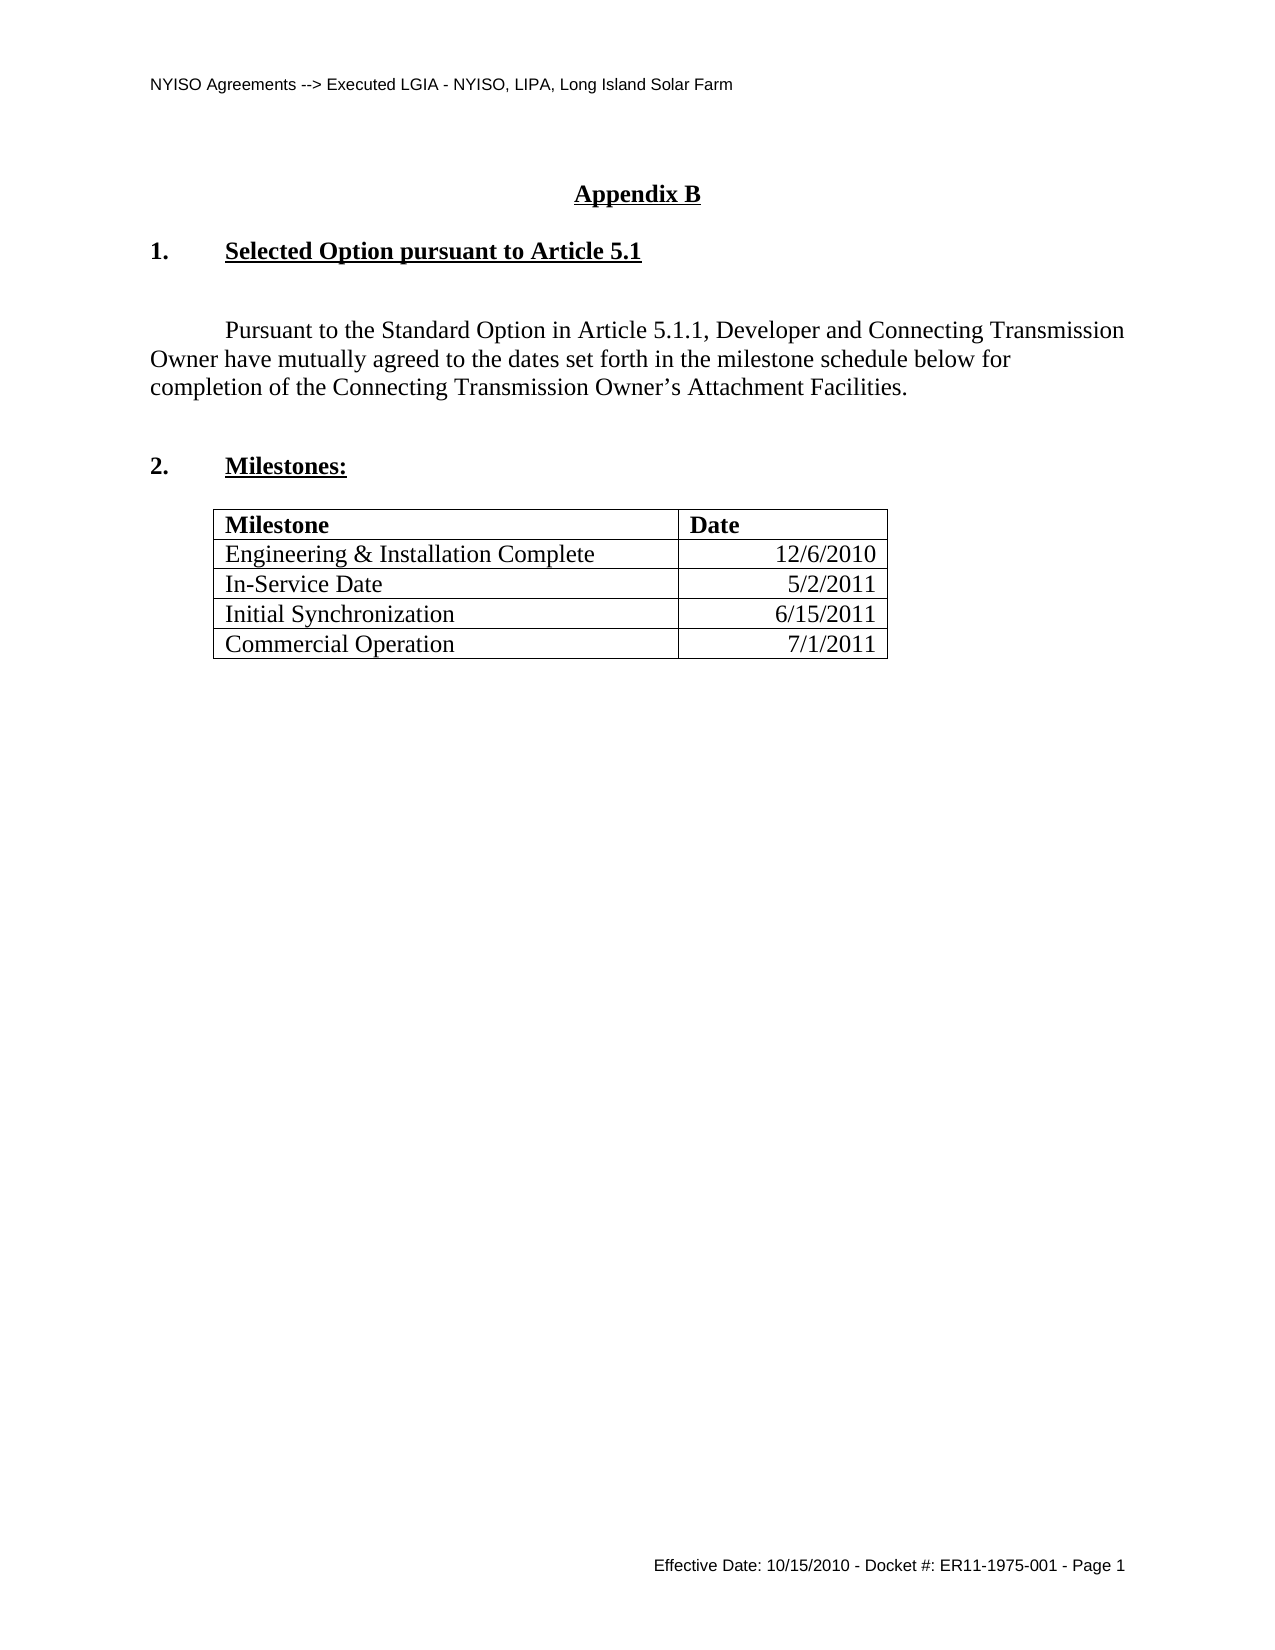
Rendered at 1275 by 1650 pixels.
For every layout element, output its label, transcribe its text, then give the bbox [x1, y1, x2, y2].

table_cell Initial Synchronization [214, 599, 678, 628]
text 2. Milestones: [150, 451, 1125, 480]
table_cell 12/6/2010 [679, 540, 887, 568]
table_cell 5/2/2011 [679, 569, 887, 598]
table_cell Commercial Operation [214, 629, 678, 658]
subtitle 1. Selected Option pursuant to Article 5.1 [150, 236, 1125, 265]
text Pursuant to the Standard Option in Article 5.1.1, Developer and Connecting Transmission Owner have mutually agreed to the dates set forth in the milestone schedule below for completion of the Connecting Transmission Owner’s Attachment Facilities. [150, 315, 1125, 401]
table_header Milestone [214, 510, 678, 538]
table_cell 7/1/2011 [679, 629, 887, 658]
table_cell In-Service Date [214, 569, 678, 598]
table_cell 6/15/2011 [679, 599, 887, 628]
table_cell Engineering & Installation Complete [214, 540, 678, 568]
table_header Date [679, 510, 887, 538]
text Appendix B [150, 179, 1125, 207]
